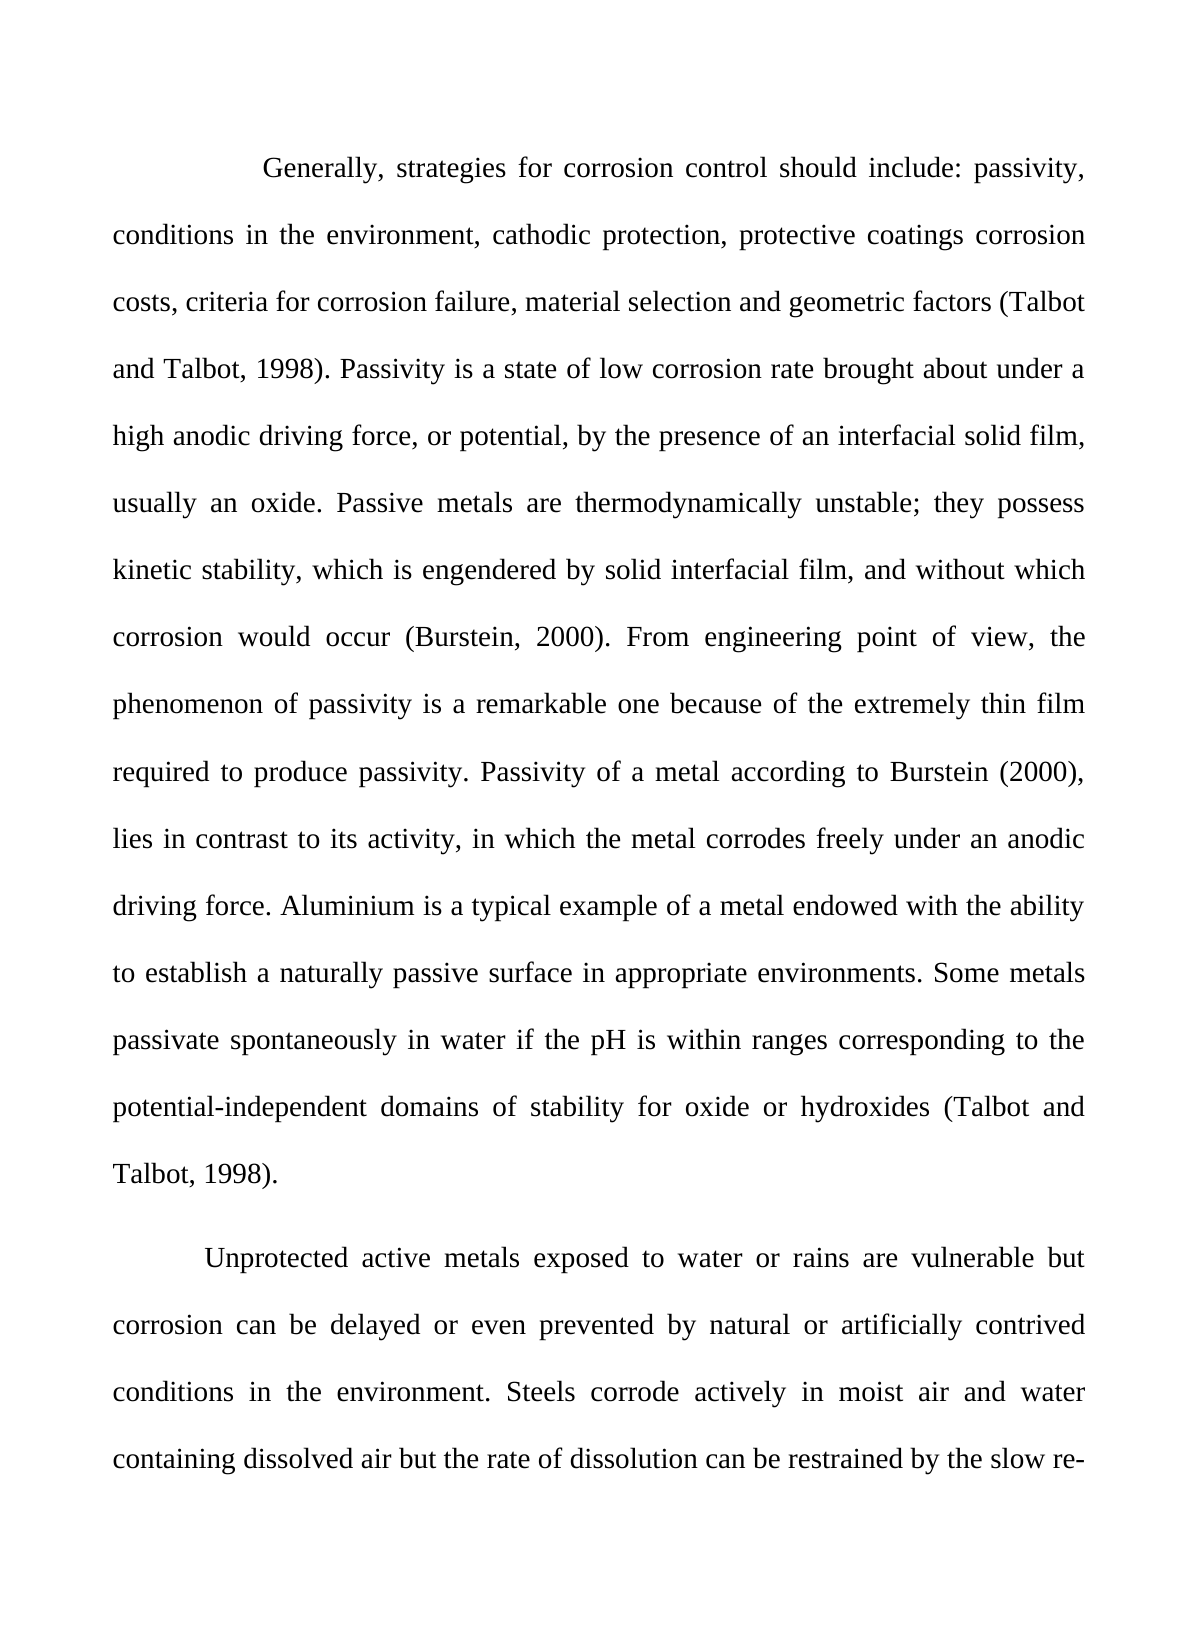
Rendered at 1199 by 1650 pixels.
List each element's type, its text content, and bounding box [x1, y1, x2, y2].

text Generally, strategies for corrosion control should include: passivity, conditions in the environment, cathodic protection, protective coatings corrosion costs, criteria for corrosion failure, material selection and geometric factors (Talbot and Talbot, 1998). Passivity is a state of low corrosion rate brought about under a high anodic driving force, or potential, by the presence of an interfacial solid film, usually an oxide. Passive metals are thermodynamically unstable; they possess kinetic stability, which is engendered by solid interfacial film, and without which corrosion would occur (Burstein, 2000). From engineering point of view, the phenomenon of passivity is a remarkable one because of the extremely thin film required to produce passivity. Passivity of a metal according to Burstein (2000), lies in contrast to its activity, in which the metal corrodes freely under an anodic driving force. Aluminium is a typical example of a metal endowed with the ability to establish a naturally passive surface in appropriate environments. Some metals passivate spontaneously in water if the pH is within ranges corresponding to the potential-independent domains of stability for oxide or hydroxides (Talbot and Talbot, 1998). [112, 150, 1086, 1190]
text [112, 1240, 1086, 1475]
